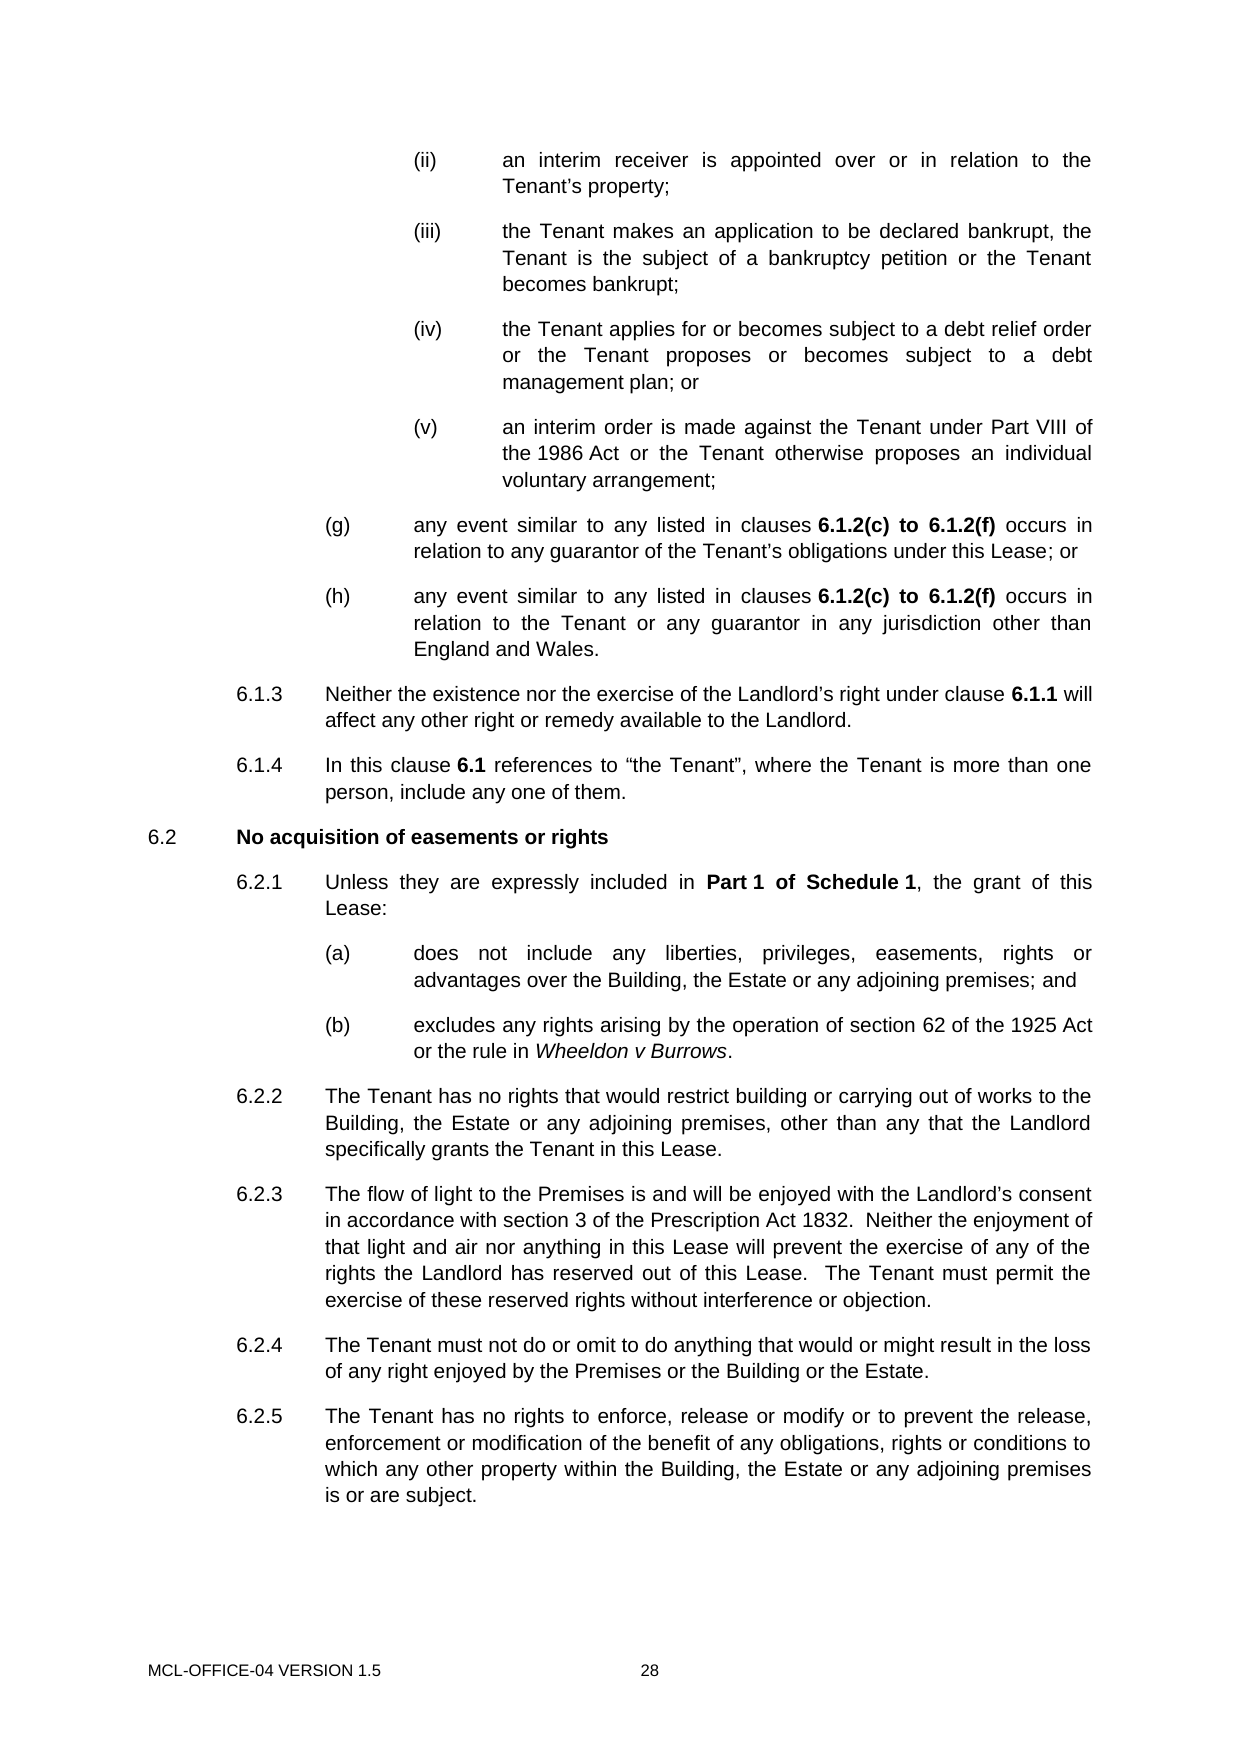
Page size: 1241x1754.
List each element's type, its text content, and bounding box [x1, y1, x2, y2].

subtitle The Tenant has no rights that would restrict building or carrying out of works to the Building, the Estate or any adjoining premises, other than any that the Landlord specifically grants the Tenant in this Lease. [236, 1084, 1093, 1161]
subtitle The flow of light to the Premises is and will be enjoyed with the Landlord’s consent in accordance with section 3 of the Prescription Act 1832. Neither the enjoyment of that light and air nor anything in this Lease will prevent the exercise of any of the rights the Landlord has reserved out of this Lease. The Tenant must permit the exercise of these reserved rights without interference or objection. [236, 1182, 1093, 1311]
subtitle the Tenant applies for or becomes subject to a debt relief order or the Tenant proposes or becomes subject to a debt management plan; or [413, 317, 1093, 393]
subtitle any event similar to any listed in clauses 6.1.2(c) to 6.1.2(f) occurs in relation to any guarantor of the Tenant’s obligations under this Lease; or [325, 512, 1093, 563]
subtitle does not include any liberties, privileges, easements, rights or advantages over the Building, the Estate or any adjoining premises; and [325, 941, 1093, 992]
subtitle The Tenant must not do or omit to do anything that would or might result in the loss of any right enjoyed by the Premises or the Building or the Estate. [236, 1332, 1093, 1383]
subtitle excludes any rights arising by the operation of section 62 of the 1925 Act or the rule in Wheeldon v Burrows. [325, 1013, 1093, 1063]
subtitle Neither the existence nor the exercise of the Landlord’s right under clause 6.1.1 will affect any other right or remedy available to the Landlord. [236, 682, 1093, 732]
subtitle In this clause 6.1 references to “the Tenant”, where the Tenant is more than one person, include any one of them. [236, 753, 1093, 803]
subtitle Unless they are expressly included in Part 1 of Schedule 1, the grant of this Lease: [236, 870, 1093, 920]
subtitle any event similar to any listed in clauses 6.1.2(c) to 6.1.2(f) occurs in relation to the Tenant or any guarantor in any jurisdiction other than England and Wales. [325, 584, 1093, 661]
subtitle an interim receiver is appointed over or in relation to the Tenant’s property; [413, 148, 1093, 198]
subtitle an interim order is made against the Tenant under Part VIII of the 1986 Act or the Tenant otherwise proposes an individual voluntary arrangement; [413, 415, 1093, 491]
subtitle No acquisition of easements or rights [148, 825, 1093, 849]
subtitle the Tenant makes an application to be declared bankrupt, the Tenant is the subject of a bankruptcy petition or the Tenant becomes bankrupt; [413, 219, 1093, 296]
subtitle The Tenant has no rights to enforce, release or modify or to prevent the release, enforcement or modification of the benefit of any obligations, rights or conditions to which any other property within the Building, the Estate or any adjoining premises is or are subject. [236, 1404, 1093, 1507]
